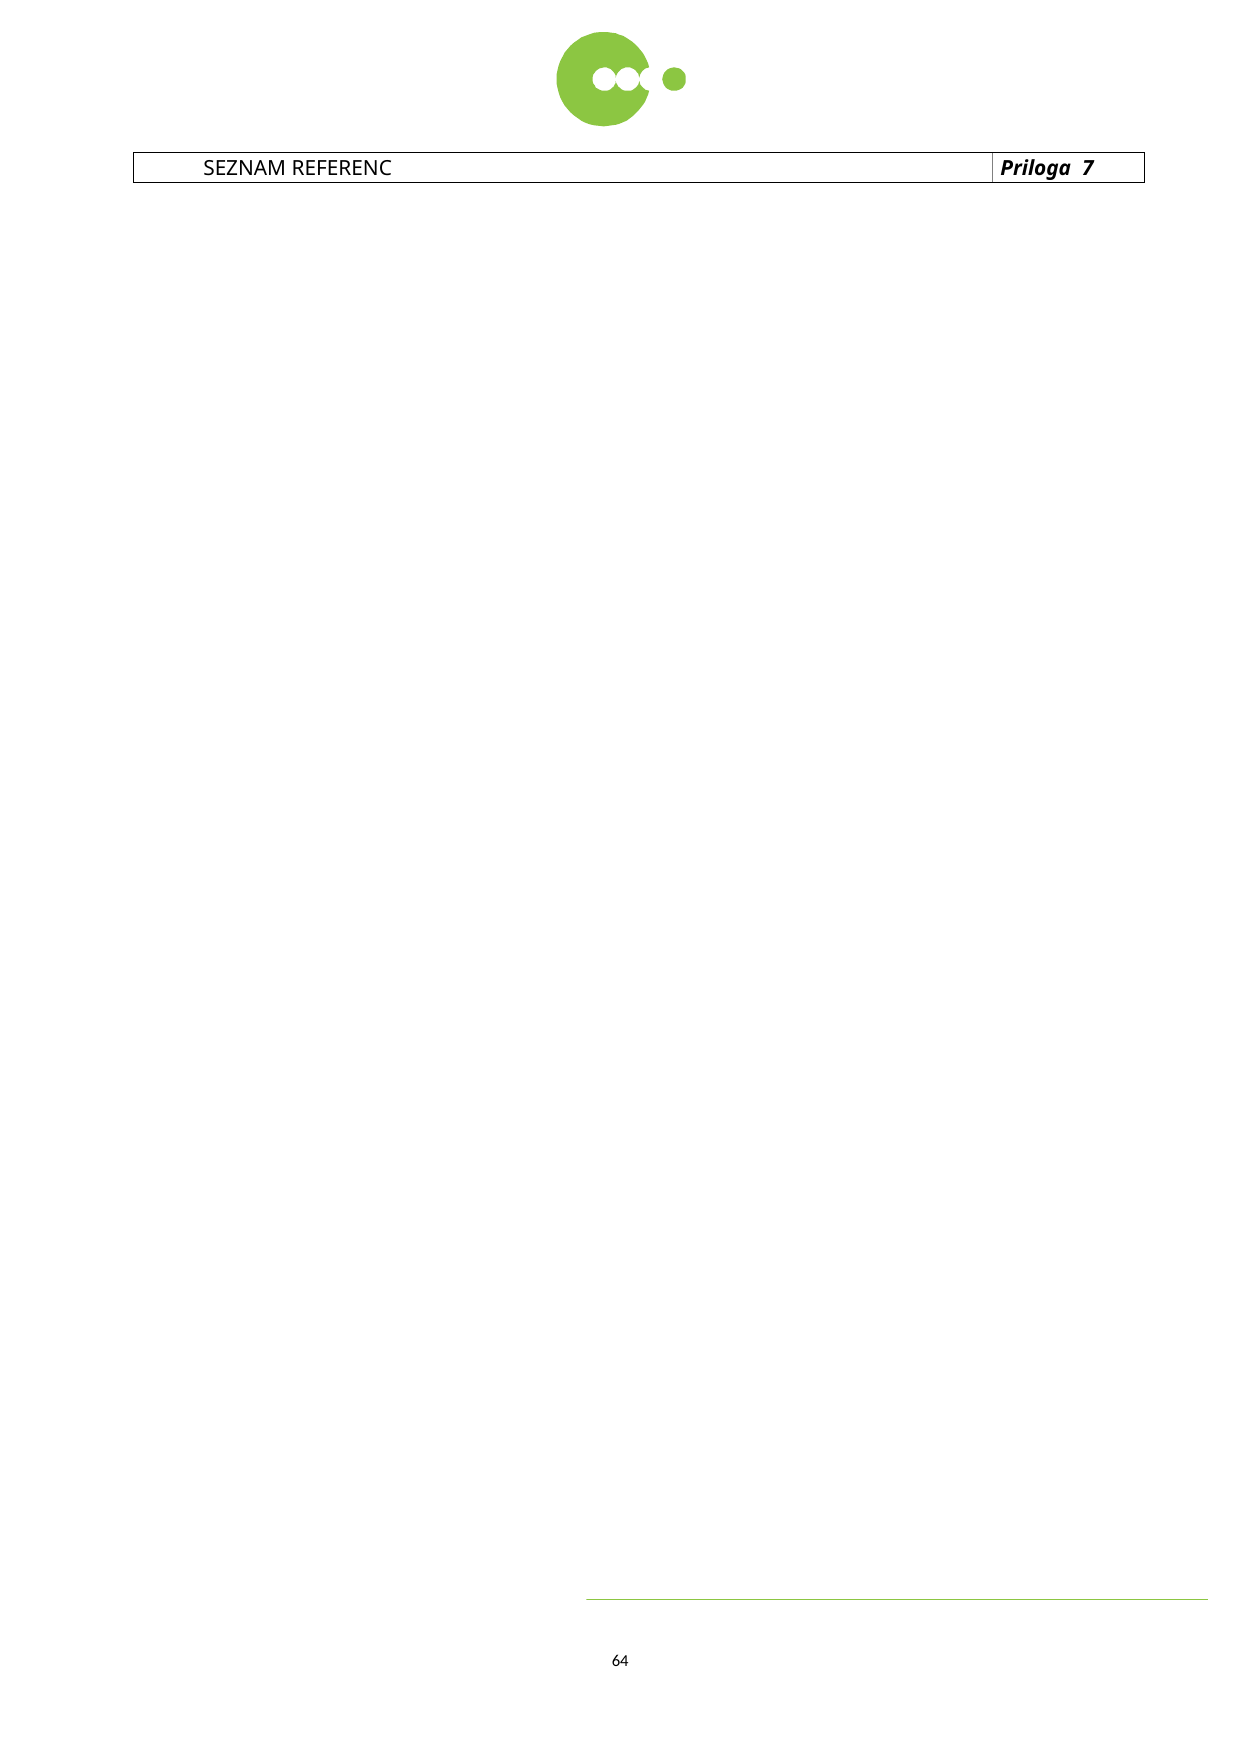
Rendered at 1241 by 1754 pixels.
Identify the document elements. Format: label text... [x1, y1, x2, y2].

table_header Priloga 7 [993, 153, 1144, 182]
table_header SEZNAM REFERENC [196, 153, 992, 182]
table_header [134, 153, 196, 182]
